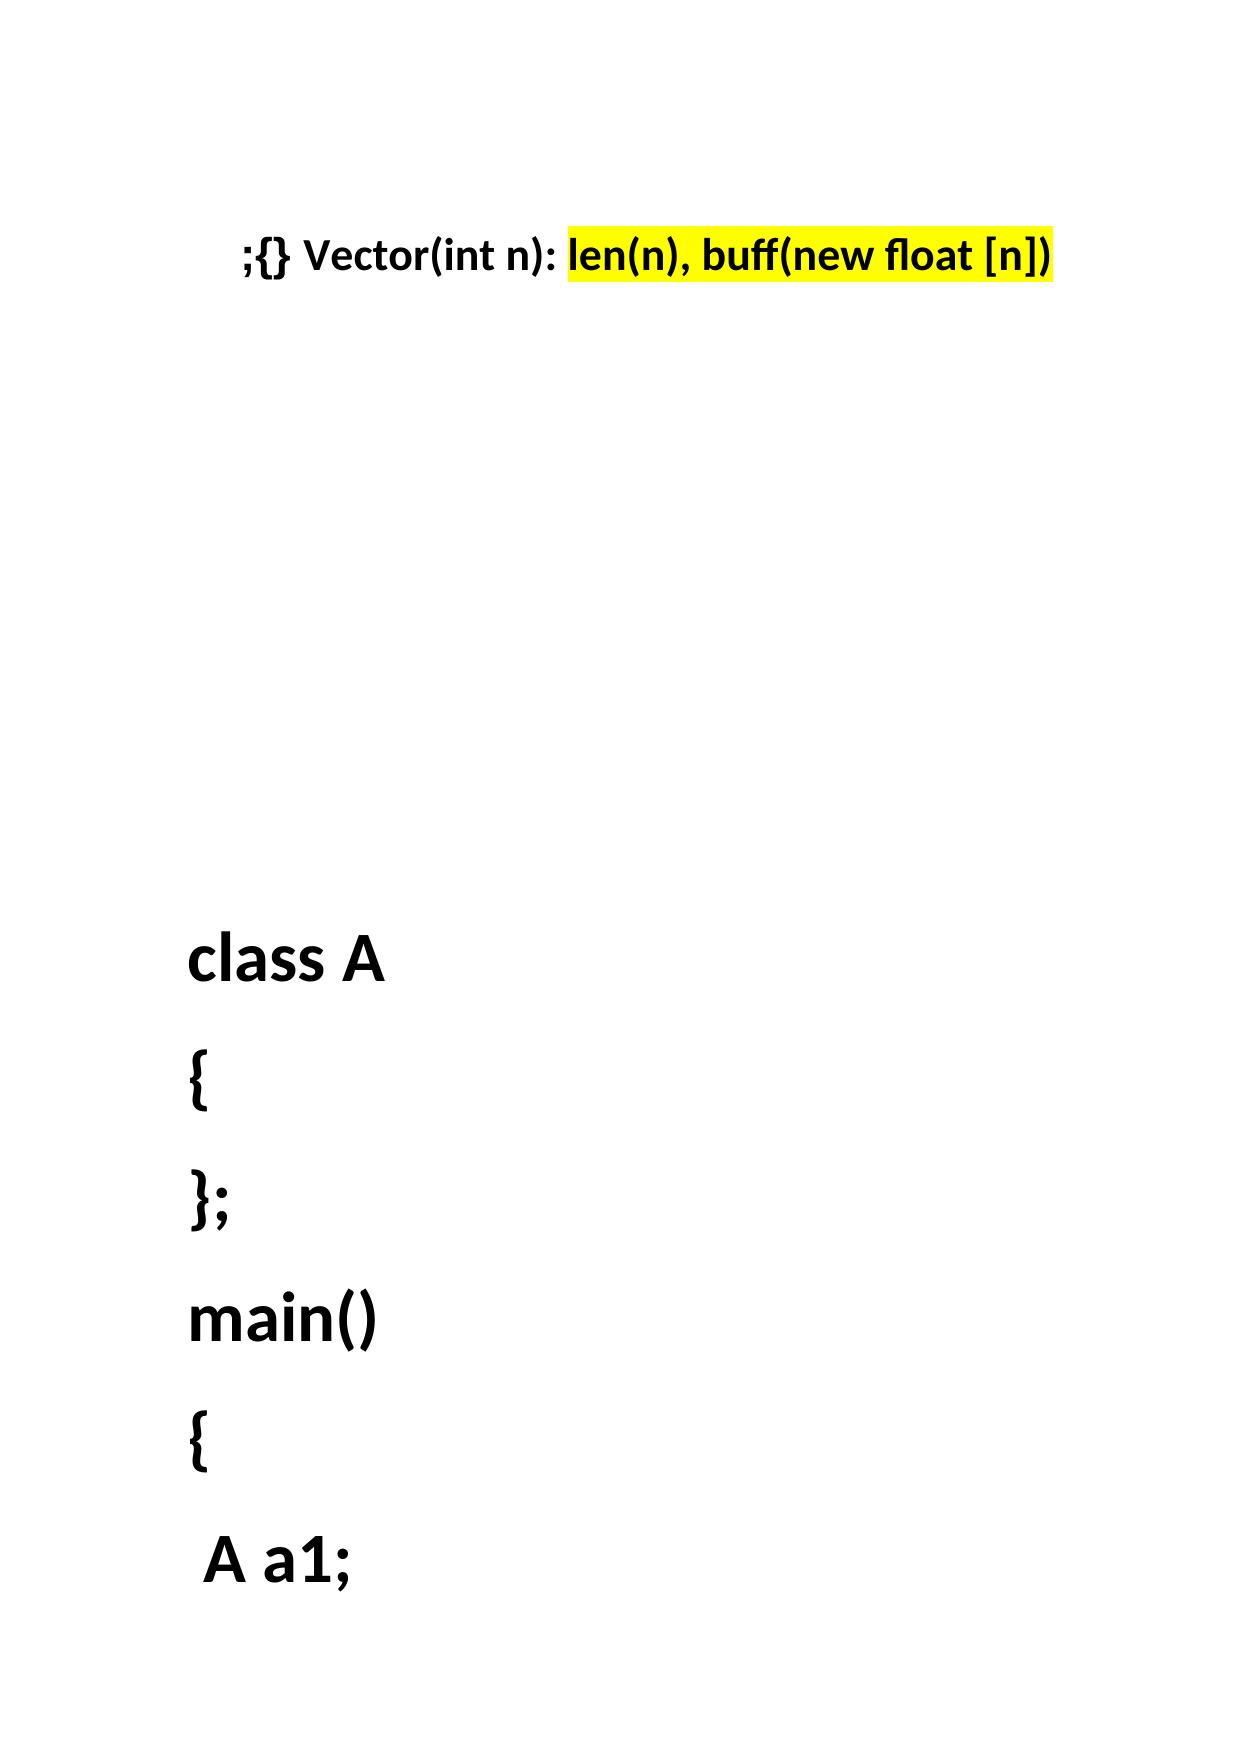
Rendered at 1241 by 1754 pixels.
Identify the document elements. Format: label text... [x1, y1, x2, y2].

text class A [187, 912, 1053, 999]
text main() [187, 1273, 1053, 1359]
text }; [187, 1153, 1053, 1239]
text { [187, 1393, 1053, 1480]
text Vector(int n): len(n), buff(new float [n]) {}; [187, 226, 568, 282]
text { [187, 1033, 1053, 1119]
text A a1; [187, 1513, 1053, 1600]
